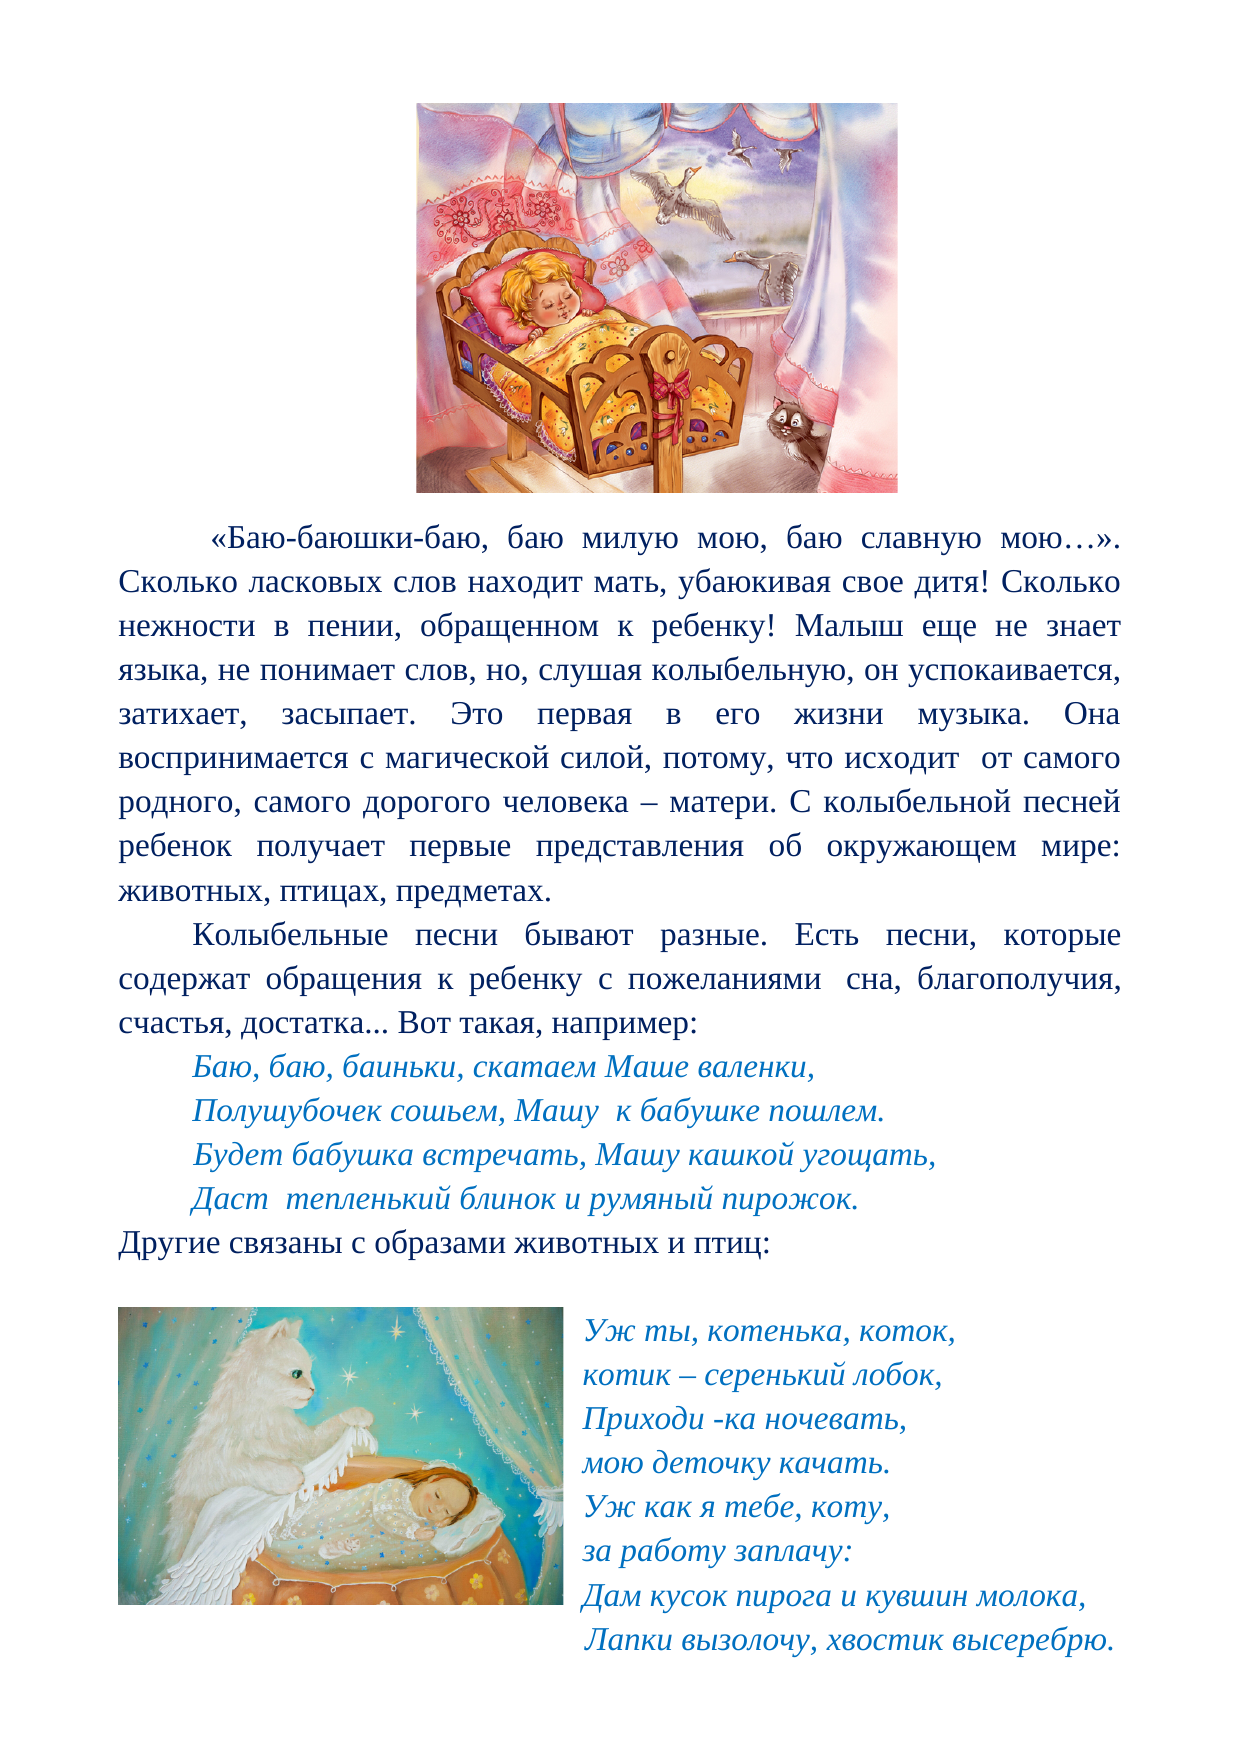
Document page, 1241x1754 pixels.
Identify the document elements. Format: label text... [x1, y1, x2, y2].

text мою деточку качать. [564, 1443, 1122, 1481]
text Уж как я тебе, коту, [564, 1487, 1122, 1525]
picture [118, 1307, 564, 1605]
text за работу заплачу: [564, 1531, 1122, 1569]
text Колыбельные песни бывают разные. Есть песни, которые содержат обращения к ребенку с пожеланиями сна, благополучия, счастья, достатка... Вот такая, например: [118, 914, 1122, 1040]
text Другие связаны с образами животных и птиц: [118, 1222, 1122, 1261]
text Дам кусок пирога и кувшин молока, [118, 1575, 1122, 1613]
text Даст тепленький блинок и румяный пирожок. [118, 1178, 1122, 1217]
text «Баю-баюшки-баю, баю милую мою, баю славную мою…». Сколько ласковых слов находит мать, убаюкивая свое дитя! Сколько нежности в пении, обращенном к ребенку! Малыш еще не знает языка, не понимает слов, но, слушая колыбельную, он успокаивается, затихает, засыпает. Это первая в его жизни музыка. Она воспринимается с магической силой, потому, что исходит от самого родного, самого дорогого человека – матери. С колыбельной песней ребенок получает первые представления об окружающем мире: животных, птицах, предметах. [118, 517, 1122, 908]
text Уж ты, котенька, коток, [564, 1310, 1122, 1349]
text котик – серенький лобок, [564, 1354, 1122, 1393]
text Баю, баю, баиньки, скатаем Маше валенки, [118, 1046, 1122, 1084]
text Полушубочек сошьем, Машу к бабушке пошлем. Будет бабушка встречать, Машу кашкой угощать, [118, 1090, 1122, 1172]
text Приходи -ка ночевать, [564, 1398, 1122, 1437]
picture [416, 103, 898, 493]
text Лапки вызолочу, хвостик высеребрю. [118, 1619, 1122, 1657]
